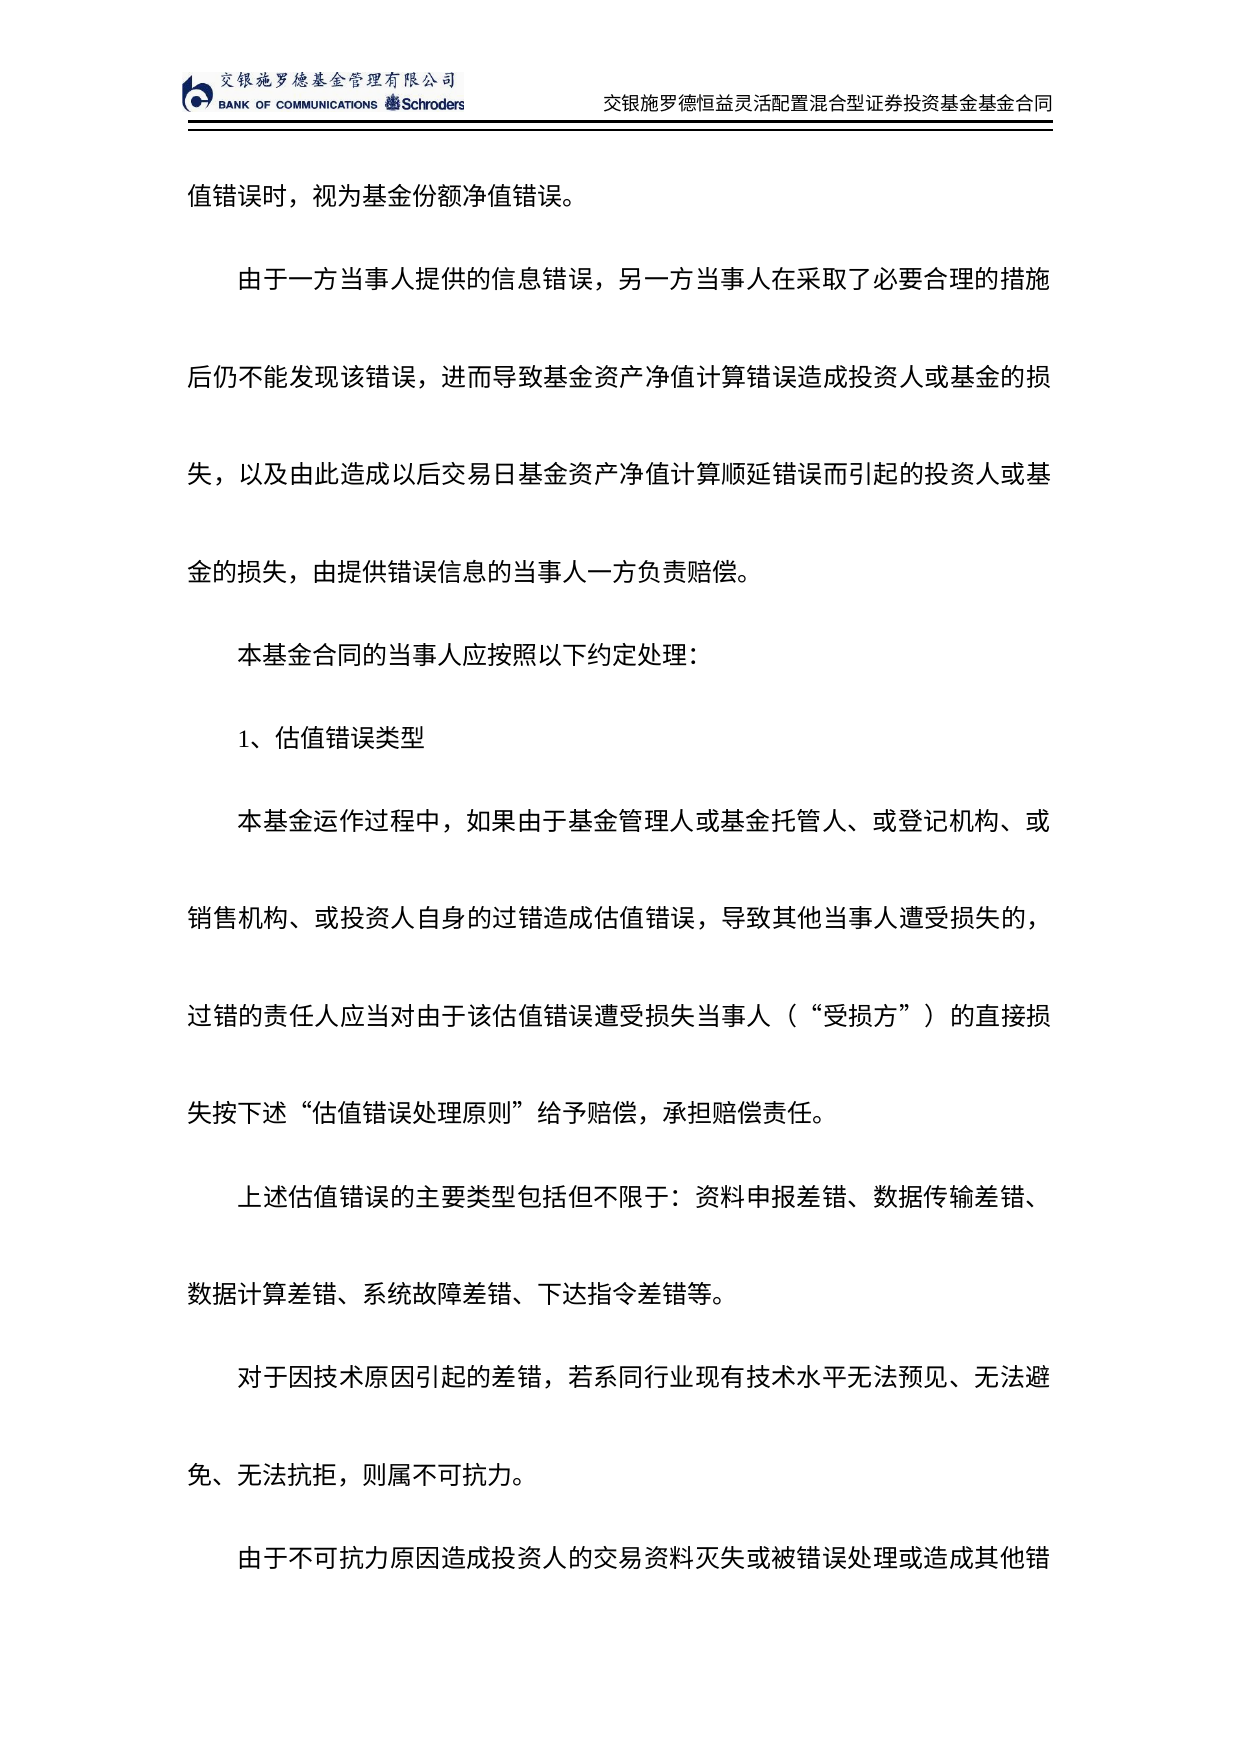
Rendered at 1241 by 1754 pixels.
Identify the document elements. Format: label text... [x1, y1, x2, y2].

picture [182, 72, 464, 112]
text 1、估值错误类型 [187, 704, 1053, 769]
text 由于一方当事人提供的信息错误，另一方当事人在采取了必要合理的措施后仍不能发现该错误，进而导致基金资产净值计算错误造成投资人或基金的损失，以及由此造成以后交易日基金资产净值计算顺延错误而引起的投资人或基金的损失，由提供错误信息的当事人一方负责赔偿。 [187, 245, 1053, 603]
text 本基金运作过程中，如果由于基金管理人或基金托管人、或登记机构、或销售机构、或投资人自身的过错造成估值错误，导致其他当事人遭受损失的，过错的责任人应当对由于该估值错误遭受损失当事人（“受损方”）的直接损失按下述“估值错误处理原则”给予赔偿，承担赔偿责任。 [187, 787, 1053, 1144]
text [187, 162, 1053, 227]
text 上述估值错误的主要类型包括但不限于：资料申报差错、数据传输差错、数据计算差错、系统故障差错、下达指令差错等。 [187, 1163, 1053, 1325]
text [187, 1524, 1053, 1589]
text 对于因技术原因引起的差错，若系同行业现有技术水平无法预见、无法避免、无法抗拒，则属不可抗力。 [187, 1343, 1053, 1506]
text 本基金合同的当事人应按照以下约定处理： [187, 621, 1053, 686]
